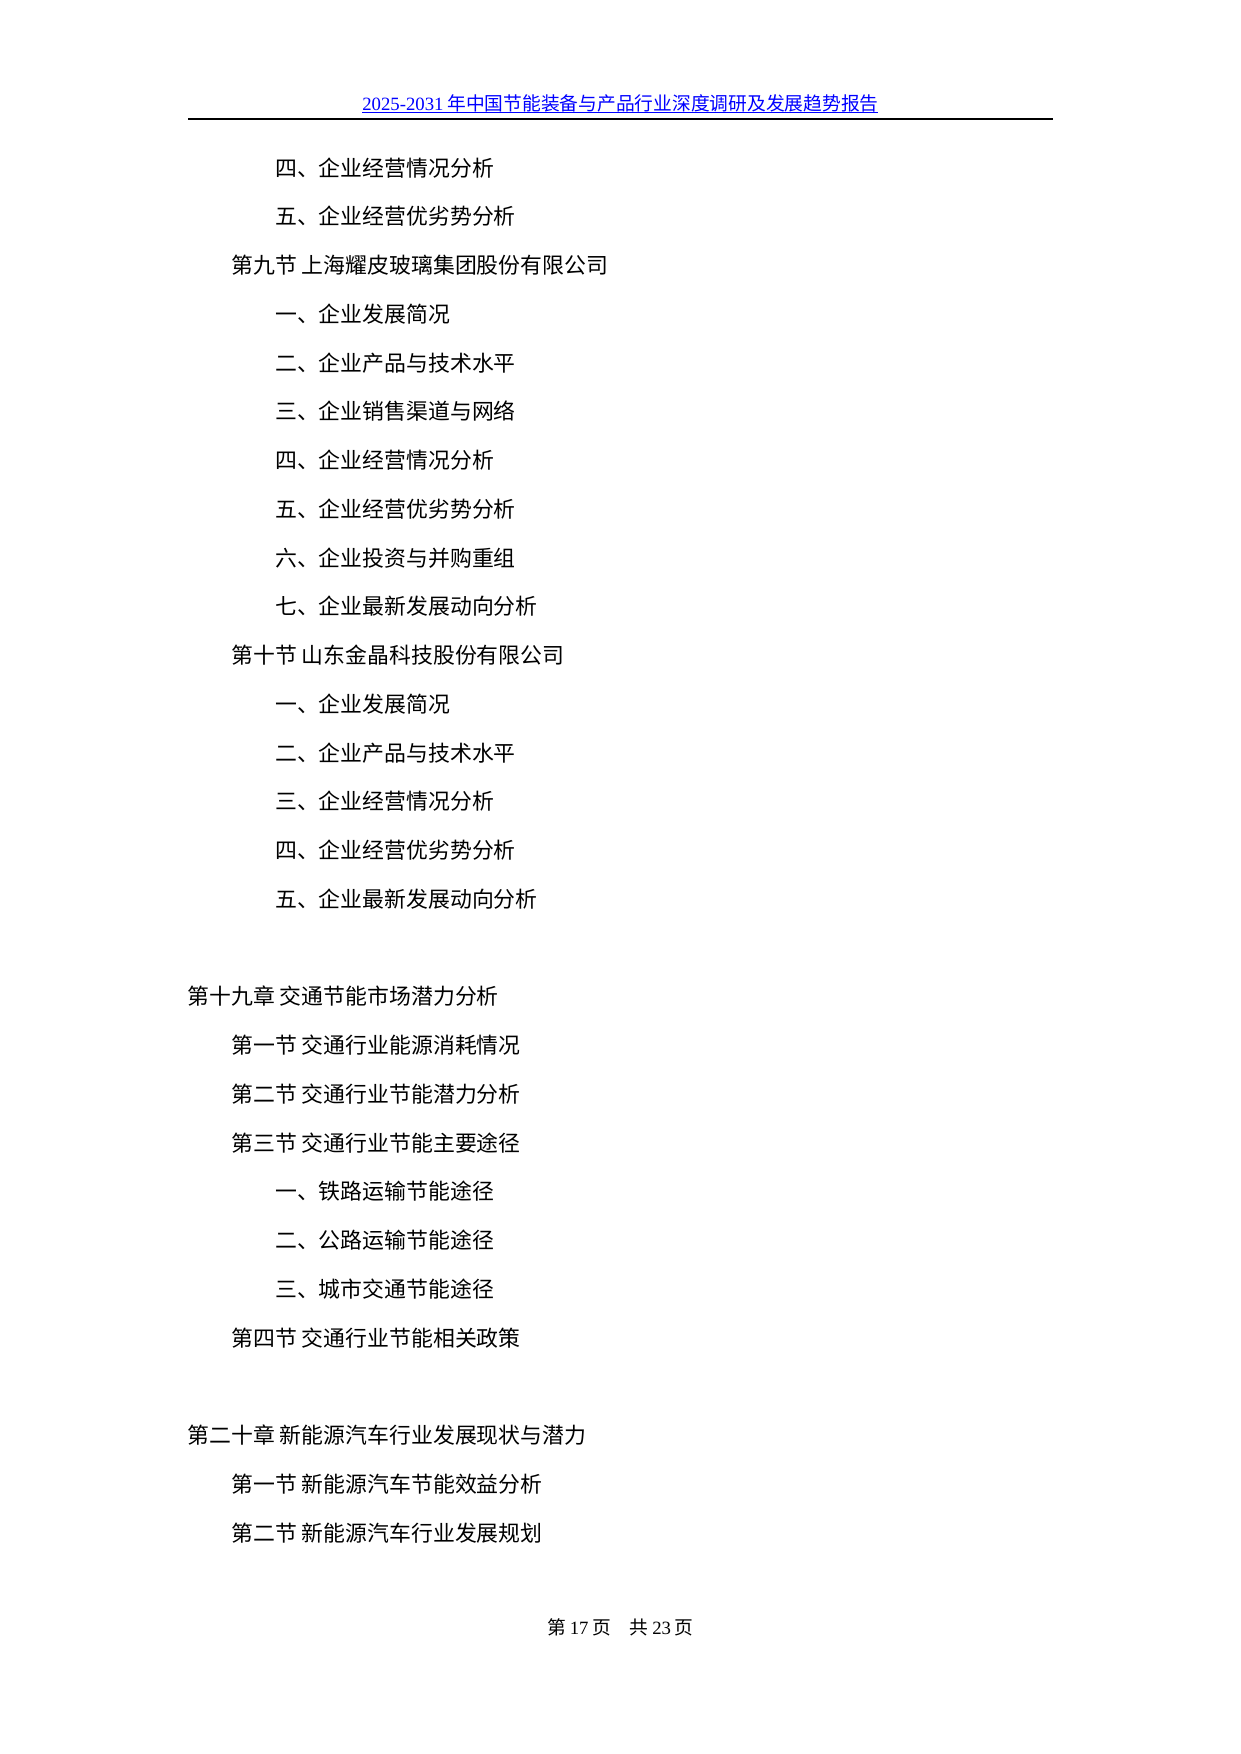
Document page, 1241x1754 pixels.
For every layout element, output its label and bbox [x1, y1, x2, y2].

text [187, 150, 1053, 1548]
